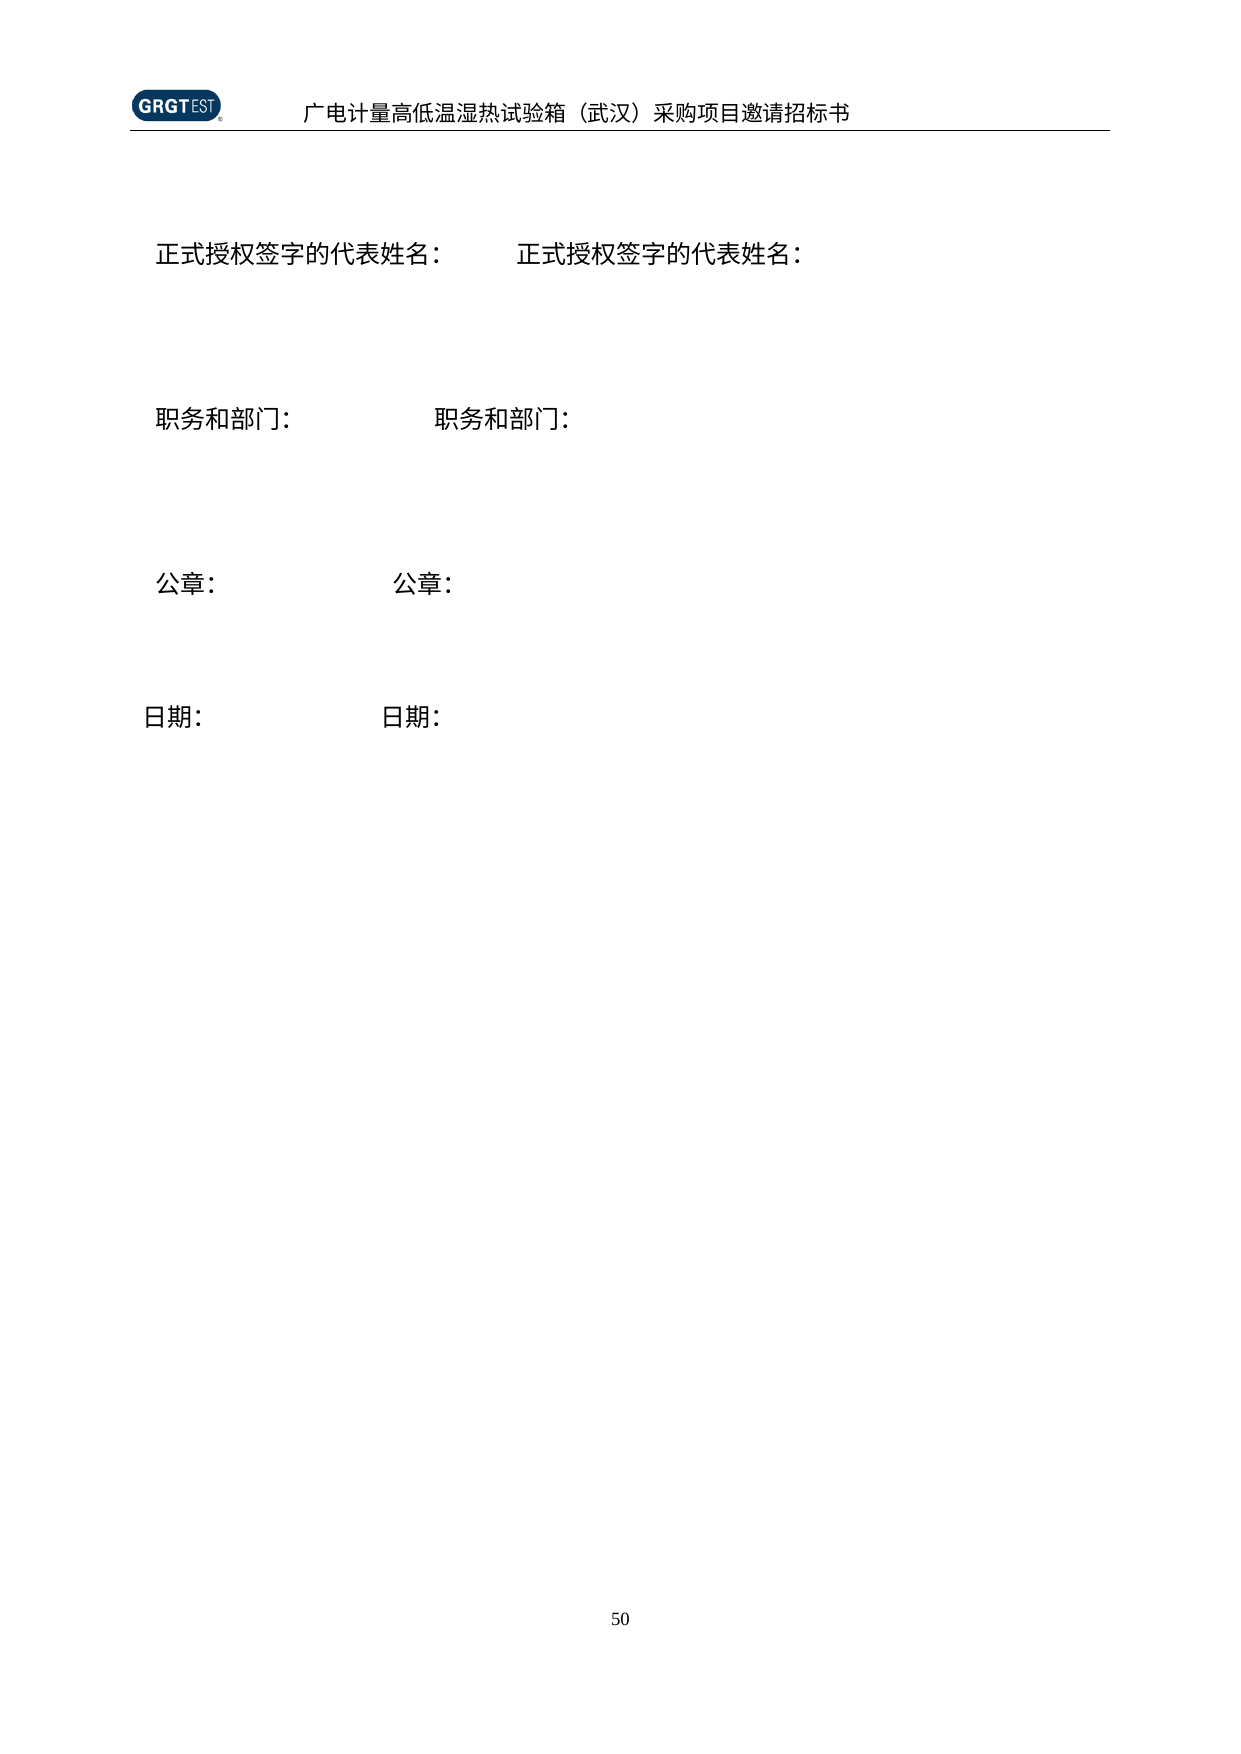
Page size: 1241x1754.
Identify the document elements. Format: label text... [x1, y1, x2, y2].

picture [129, 88, 224, 122]
text 日期： 日期： [130, 683, 1110, 748]
text 公章： 公章： [155, 550, 1110, 615]
text 职务和部门： 职务和部门： [155, 385, 1110, 450]
text 正式授权签字的代表姓名： 正式授权签字的代表姓名： [155, 220, 1110, 285]
